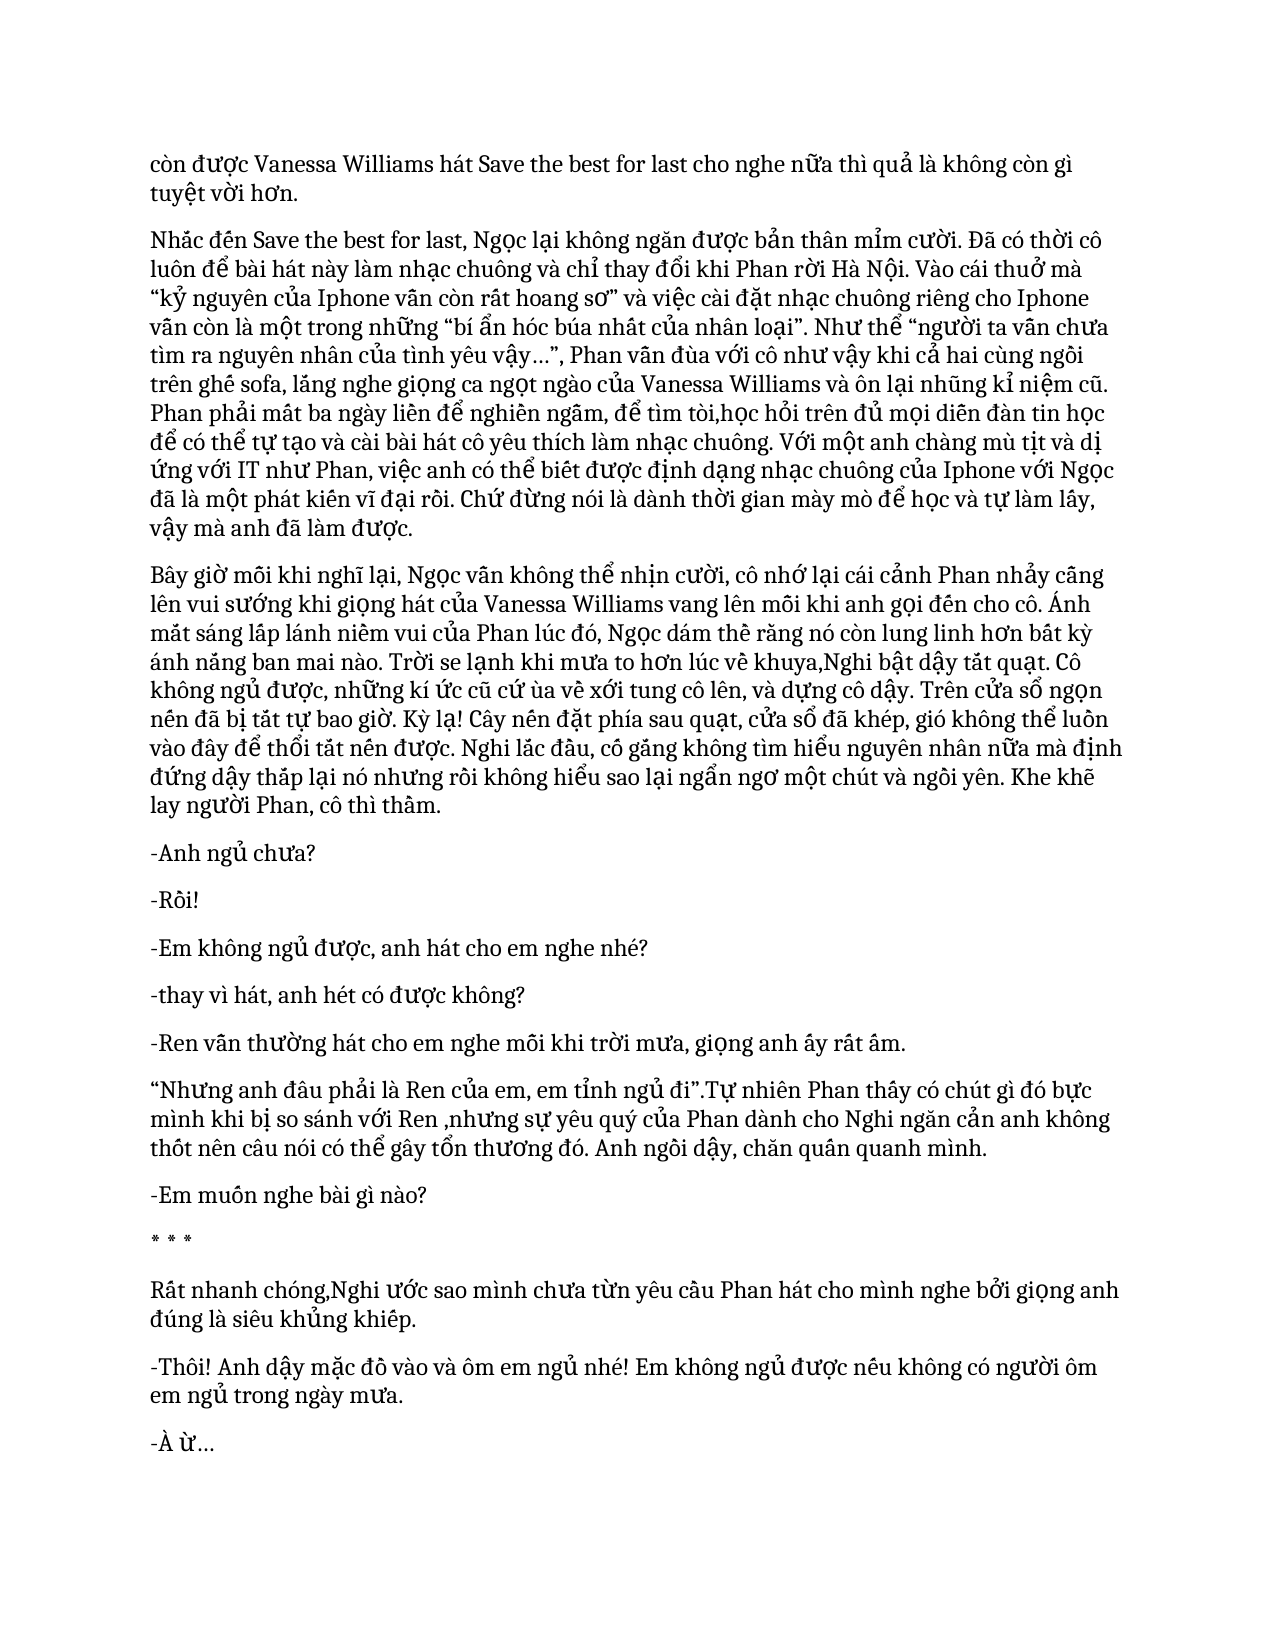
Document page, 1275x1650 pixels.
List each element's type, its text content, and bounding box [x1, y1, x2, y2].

text Nhắc đến Save the best for last, Ngọc lại không ngăn được bản thân mỉm cười. Đã có thời cô luôn để bài hát này làm nhạc chuông và chỉ thay đổi khi Phan rời Hà Nội. Vào cái thuở mà “kỷ nguyên của Iphone vẫn còn rất hoang sơ” và việc cài đặt nhạc chuông riêng cho Iphone vẫn còn là một trong những “bí ẩn hóc búa nhất của nhân loại”. Như thể “người ta vẫn chưa tìm ra nguyên nhân của tình yêu vậy…”, Phan vẫn đùa với cô như vậy khi cả hai cùng ngồi trên ghế sofa, lắng nghe giọng ca ngọt ngào của Vanessa Williams và ôn lại nhũng kỉ niệm cũ. Phan phải mất ba ngày liền để nghiền ngẫm, để tìm tòi,học hỏi trên đủ mọi diễn đàn tin học để có thể tự tạo và cài bài hát cô yêu thích làm nhạc chuông. Với một anh chàng mù tịt và dị ứng với IT như Phan, việc anh có thể biết được định dạng nhạc chuông của Iphone với Ngọc đã là một phát kiến vĩ đại rồi. Chứ đừng nói là dành thời gian mày mò để học và tự làm lấy, vậy mà anh đã làm được. [150, 226, 1125, 542]
text -Ren vẫn thường hát cho em nghe mỗi khi trời mưa, giọng anh ấy rất ấm. [150, 1029, 1125, 1057]
text “Nhưng anh đâu phải là Ren của em, em tỉnh ngủ đi”.Tự nhiên Phan thấy có chút gì đó bực mình khi bị so sánh với Ren ,nhưng sự yêu quý của Phan dành cho Nghi ngăn cản anh không thốt nên câu nói có thể gây tổn thương đó. Anh ngồi dậy, chăn quấn quanh mình. [150, 1076, 1125, 1162]
text -thay vì hát, anh hét có được không? [150, 981, 1125, 1010]
text -Rồi! [150, 886, 1125, 915]
text -Em muốn nghe bài gì nào? [150, 1181, 1125, 1210]
text -À ừ… [150, 1429, 1125, 1457]
text -Thôi! Anh dậy mặc đồ vào và ôm em ngủ nhé! Em không ngủ được nếu không có người ôm em ngủ trong ngày mưa. [150, 1352, 1125, 1410]
text * * * [150, 1229, 1125, 1257]
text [150, 150, 1125, 207]
text -Em không ngủ được, anh hát cho em nghe nhé? [150, 934, 1125, 962]
text Bây giờ mỗi khi nghĩ lại, Ngọc vẫn không thể nhịn cười, cô nhớ lại cái cảnh Phan nhảy cẫng lên vui sướng khi giọng hát của Vanessa Williams vang lên mỗi khi anh gọi đến cho cô. Ánh mắt sáng lấp lánh niềm vui của Phan lúc đó, Ngọc dám thề rằng nó còn lung linh hơn bất kỳ ánh nắng ban mai nào. Trời se lạnh khi mưa to hơn lúc về khuya,Nghi bật dậy tắt quạt. Cô không ngủ được, những kí ức cũ cứ ùa về xới tung cô lên, và dựng cô dậy. Trên cửa sổ ngọn nến đã bị tắt tự bao giờ. Kỳ lạ! Cây nến đặt phía sau quạt, cửa sổ đã khép, gió không thể luồn vào đây để thổi tắt nến được. Nghi lắc đầu, cố gắng không tìm hiểu nguyên nhân nữa mà định đứng dậy thắp lại nó nhưng rồi không hiểu sao lại ngẩn ngơ một chút và ngồi yên. Khe khẽ lay người Phan, cô thì thầm. [150, 561, 1125, 820]
text -Anh ngủ chưa? [150, 839, 1125, 867]
text Rất nhanh chóng,Nghi ước sao mình chưa từn yêu cầu Phan hát cho mình nghe bởi giọng anh đúng là siêu khủng khiếp. [150, 1276, 1125, 1334]
